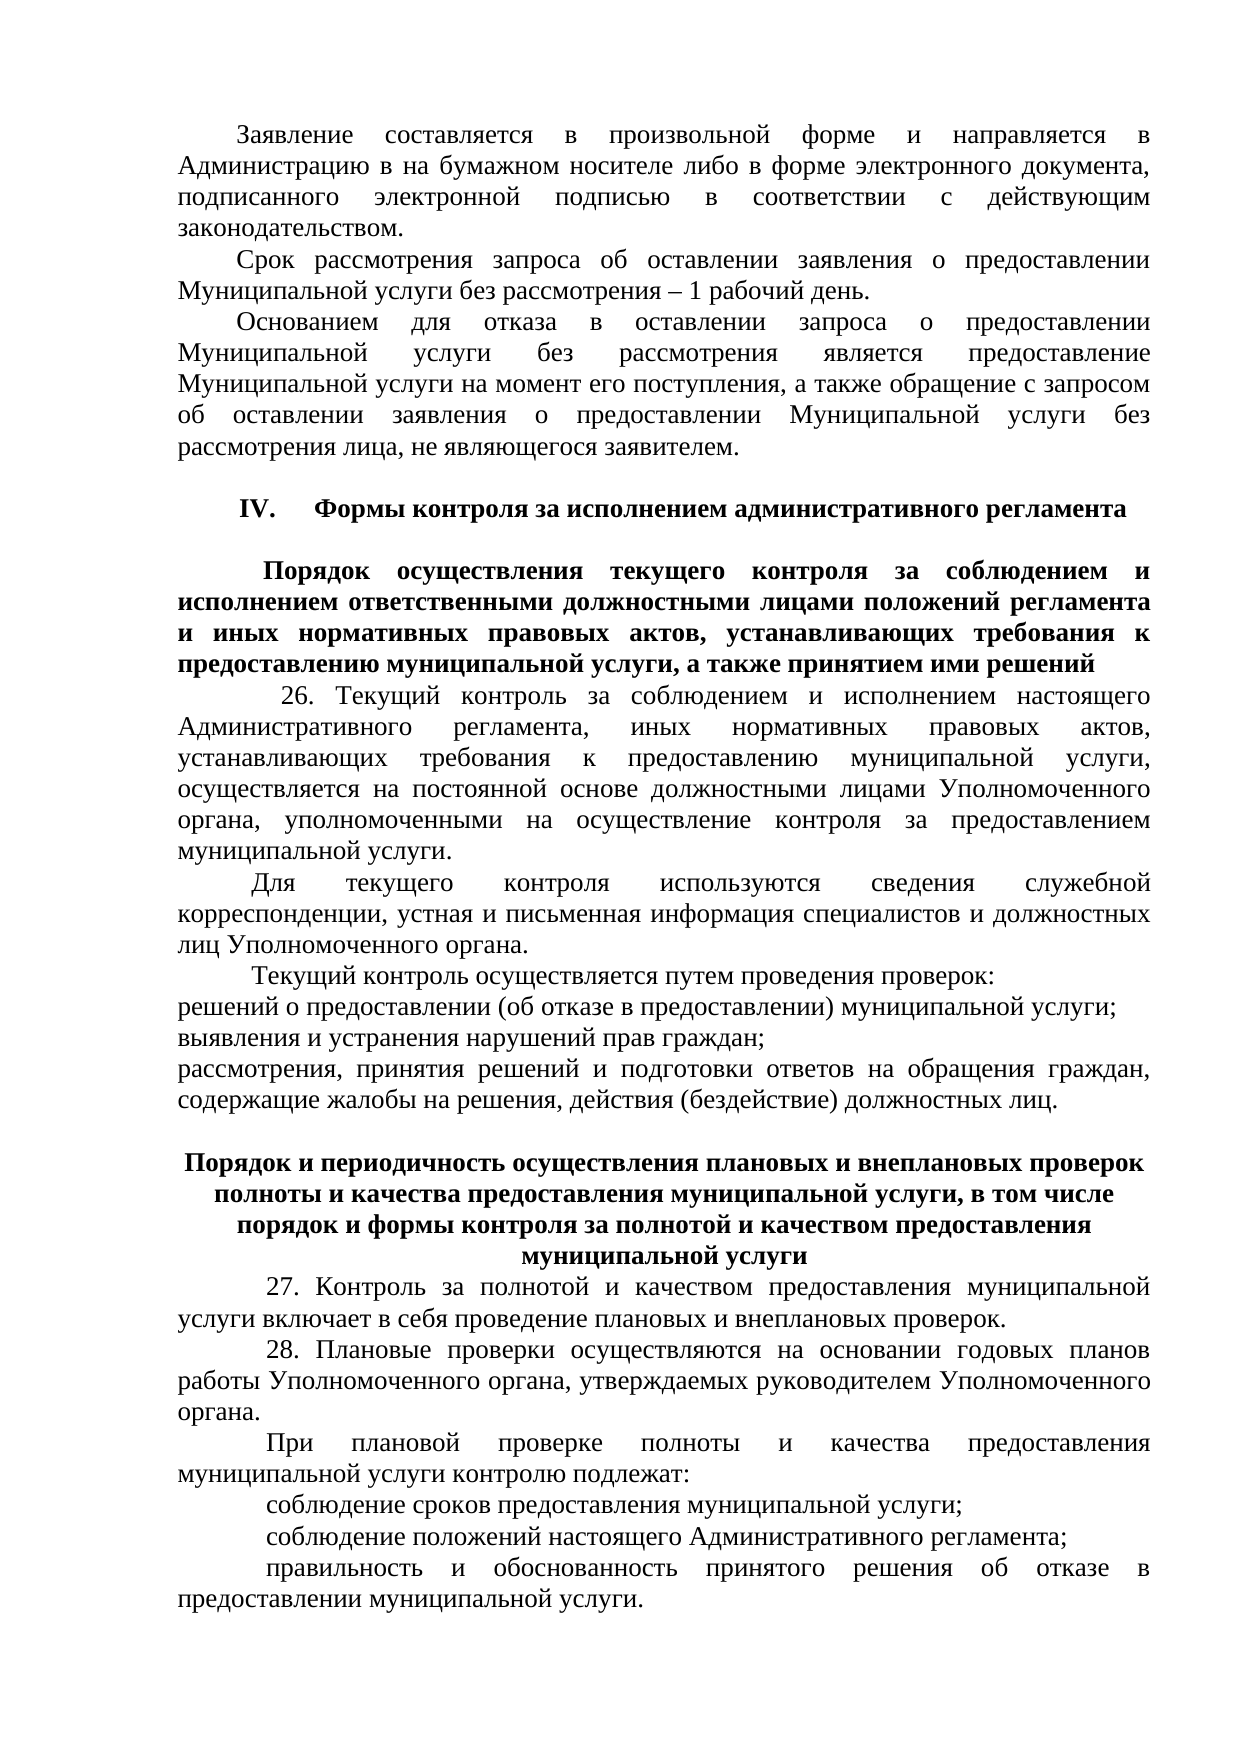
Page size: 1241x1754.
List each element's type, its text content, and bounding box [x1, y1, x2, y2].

text решений о предоставлении (об отказе в предоставлении) муниципальной услуги; [177, 990, 1152, 1021]
text правильность и обоснованность принятого решения об отказе в предоставлении муниципальной услуги. [177, 1551, 1152, 1613]
list Порядок осуществления текущего контроля за соблюдением и исполнением ответственными должностными лицами положений регламента и иных нормативных правовых актов, устанавливающих требования к предоставлению муниципальной услуги, а также принятием ими решений [177, 554, 1152, 679]
text Порядок и периодичность осуществления плановых и внеплановых проверок полноты и качества предоставления муниципальной услуги, в том числе порядок и формы контроля за полнотой и качеством предоставления муниципальной услуги [177, 1146, 1152, 1271]
text Заявление составляется в произвольной форме и направляется в Администрацию в на бумажном носителе либо в форме электронного документа, подписанного электронной подписью в соответствии с действующим законодательством. [177, 118, 1152, 243]
text соблюдение сроков предоставления муниципальной услуги; [177, 1488, 1152, 1520]
text Для текущего контроля используются сведения служебной корреспонденции, устная и письменная информация специалистов и должностных лиц Уполномоченного органа. [177, 866, 1152, 959]
text Текущий контроль осуществляется путем проведения проверок: [177, 959, 1152, 990]
text Основанием для отказа в оставлении запроса о предоставлении Муниципальной услуги без рассмотрения является предоставление Муниципальной услуги на момент его поступления, а также обращение с запросом об оставлении заявления о предоставлении Муниципальной услуги без рассмотрения лица, не являющегося заявителем. [177, 305, 1152, 461]
text При плановой проверке полноты и качества предоставления муниципальной услуги контролю подлежат: [177, 1426, 1152, 1488]
text 27. Контроль за полнотой и качеством предоставления муниципальной услуги включает в себя проведение плановых и внеплановых проверок. [177, 1271, 1152, 1333]
text 26. Текущий контроль за соблюдением и исполнением настоящего Административного регламента, иных нормативных правовых актов, устанавливающих требования к предоставлению муниципальной услуги, осуществляется на постоянной основе должностными лицами Уполномоченного органа, уполномоченными на осуществление контроля за предоставлением муниципальной услуги. [177, 679, 1152, 866]
text соблюдение положений настоящего Административного регламента; [177, 1520, 1152, 1551]
text 28. Плановые проверки осуществляются на основании годовых планов работы Уполномоченного органа, утверждаемых руководителем Уполномоченного органа. [177, 1333, 1152, 1426]
text Срок рассмотрения запроса об оставлении заявления о предоставлении Муниципальной услуги без рассмотрения – 1 рабочий день. [177, 243, 1152, 305]
list Формы контроля за исполнением административного регламента [215, 492, 1152, 523]
text выявления и устранения нарушений прав граждан; [177, 1021, 1152, 1052]
text рассмотрения, принятия решений и подготовки ответов на обращения граждан, содержащие жалобы на решения, действия (бездействие) должностных лиц. [177, 1052, 1152, 1115]
